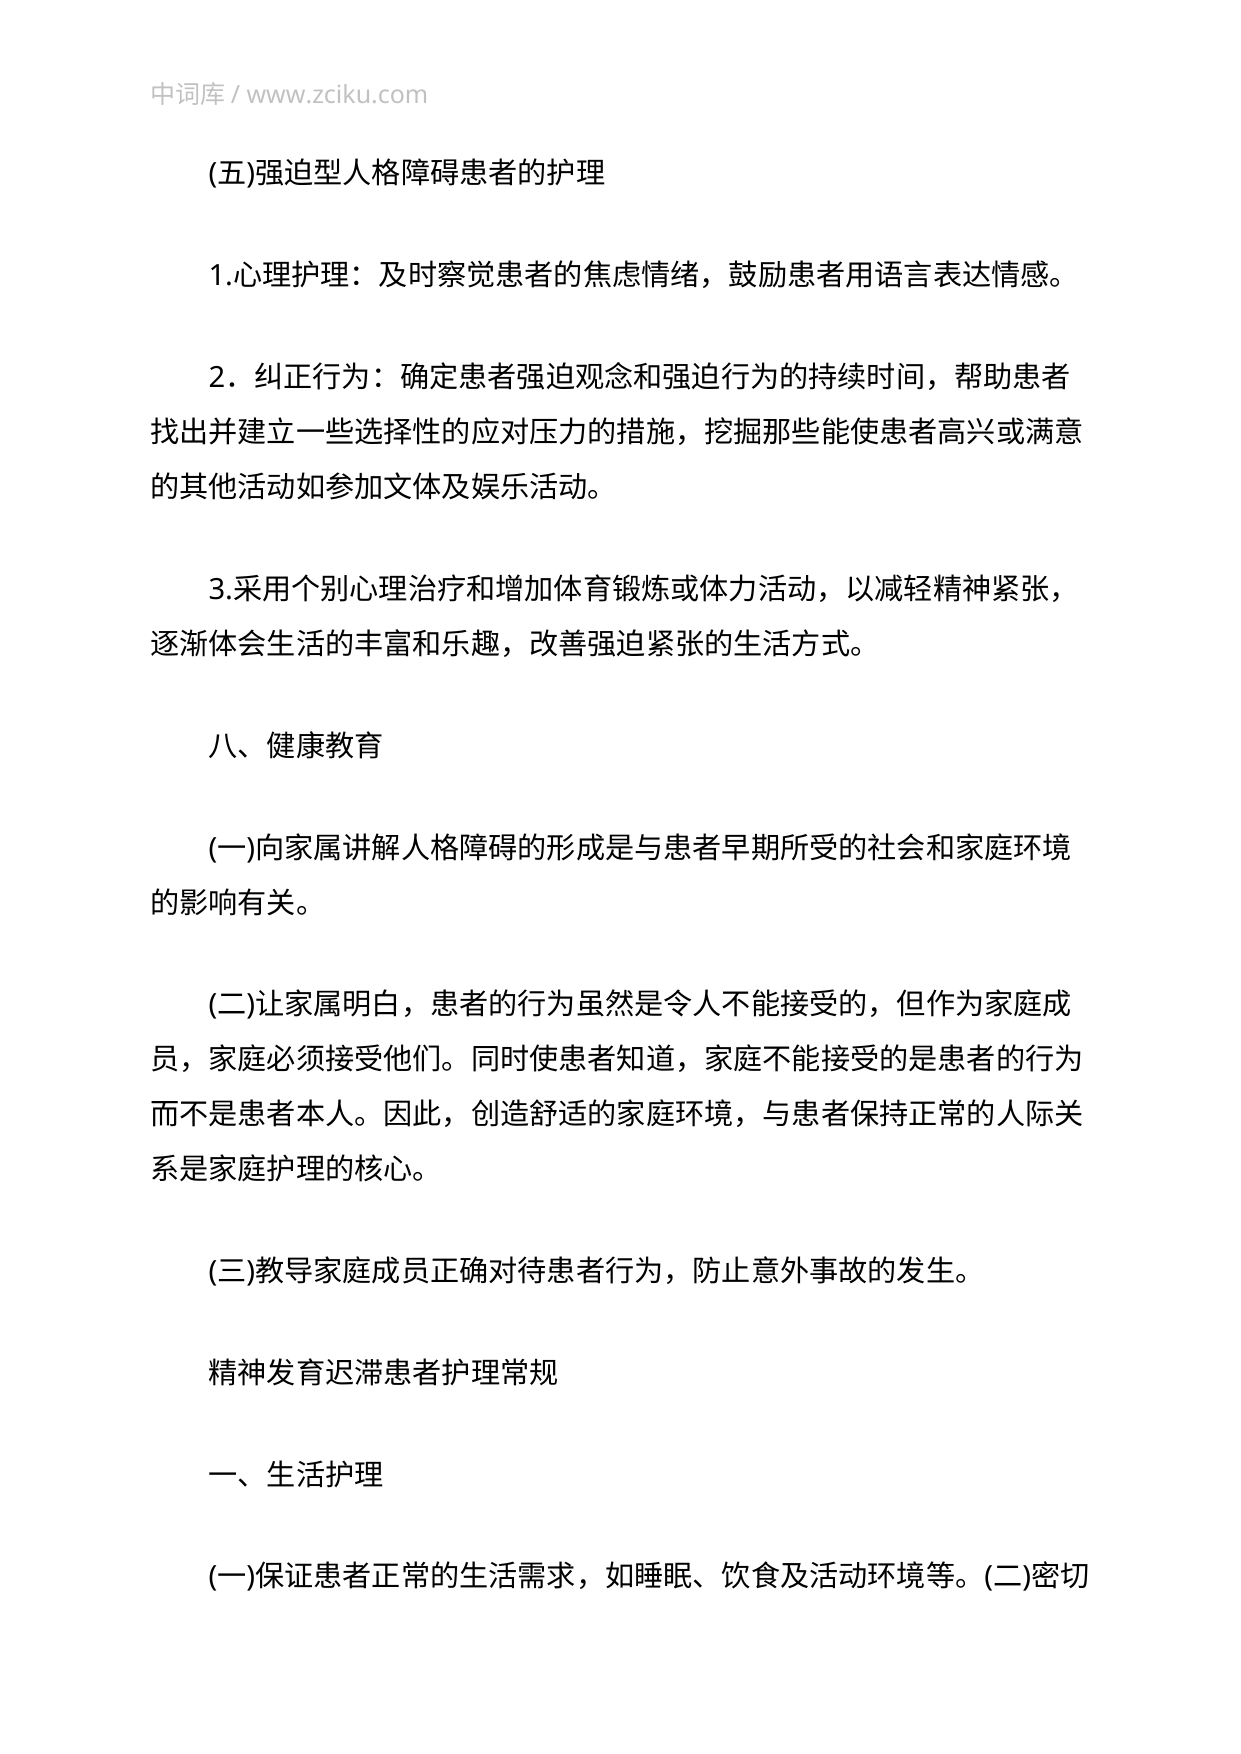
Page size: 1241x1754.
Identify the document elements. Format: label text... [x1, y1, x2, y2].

text 1.心理护理：及时察觉患者的焦虑情绪，鼓励患者用语言表达情感。 [150, 252, 1090, 294]
text (三)教导家庭成员正确对待患者行为，防止意外事故的发生。 [150, 1247, 1090, 1290]
text 一、生活护理 [150, 1451, 1090, 1493]
text 八、健康教育 [150, 722, 1090, 765]
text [150, 1553, 1090, 1595]
text 精神发育迟滞患者护理常规 [150, 1349, 1090, 1392]
text (二)让家属明白，患者的行为虽然是令人不能接受的，但作为家庭成员，家庭必须接受他们。同时使患者知道，家庭不能接受的是患者的行为而不是患者本人。因此，创造舒适的家庭环境，与患者保持正常的人际关系是家庭护理的核心。 [150, 981, 1090, 1188]
text (五)强迫型人格障碍患者的护理 [150, 150, 1090, 192]
text 2．纠正行为：确定患者强迫观念和强迫行为的持续时间，帮助患者找出并建立一些选择性的应对压力的措施，挖掘那些能使患者高兴或满意的其他活动如参加文体及娱乐活动。 [150, 354, 1090, 506]
text (一)向家属讲解人格障碍的形成是与患者早期所受的社会和家庭环境的影响有关。 [150, 824, 1090, 921]
text 3.采用个别心理治疗和增加体育锻炼或体力活动，以减轻精神紧张，逐渐体会生活的丰富和乐趣，改善强迫紧张的生活方式。 [150, 566, 1090, 663]
